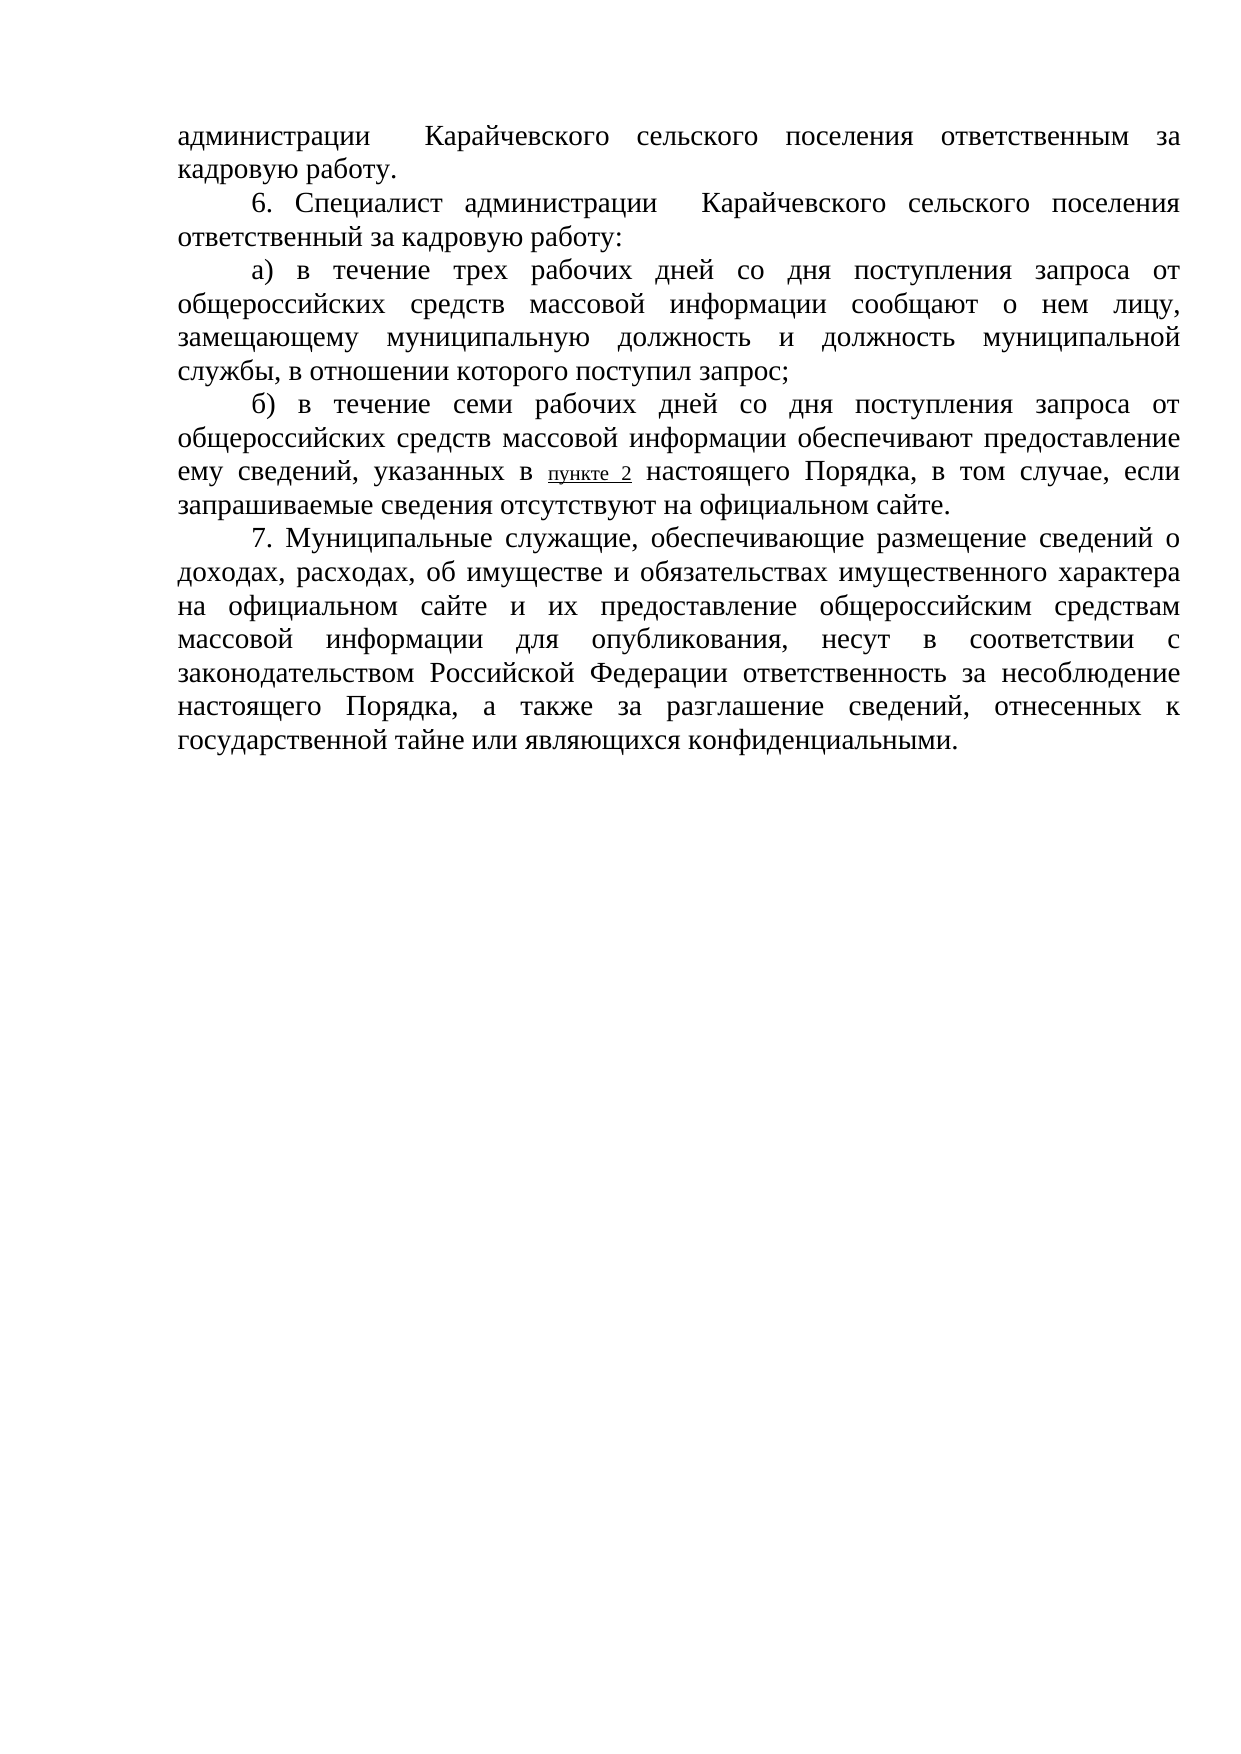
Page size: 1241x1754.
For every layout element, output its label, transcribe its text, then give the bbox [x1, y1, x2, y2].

text 6. Специалист администрации Карайчевского сельского поселения ответственный за кадровую работу: [177, 185, 1181, 252]
text а) в течение трех рабочих дней со дня поступления запроса от общероссийских средств массовой информации сообщают о нем лицу, замещающему муниципальную должность и должность муниципальной службы, в отношении которого поступил запрос; [177, 252, 1181, 386]
text 7. Муниципальные служащие, обеспечивающие размещение сведений о доходах, расходах, об имуществе и обязательствах имущественного характера на официальном сайте и их предоставление общероссийским средствам массовой информации для опубликования, несут в соответствии с законодательством Российской Федерации ответственность за несоблюдение настоящего Порядка, а также за разглашение сведений, отнесенных к государственной тайне или являющихся конфиденциальными. [177, 521, 1181, 755]
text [177, 118, 1181, 185]
text б) в течение семи рабочих дней со дня поступления запроса от общероссийских средств массовой информации обеспечивают предоставление ему сведений, указанных в пункте 2 настоящего Порядка, в том случае, если запрашиваемые сведения отсутствуют на официальном сайте. [177, 386, 1181, 521]
